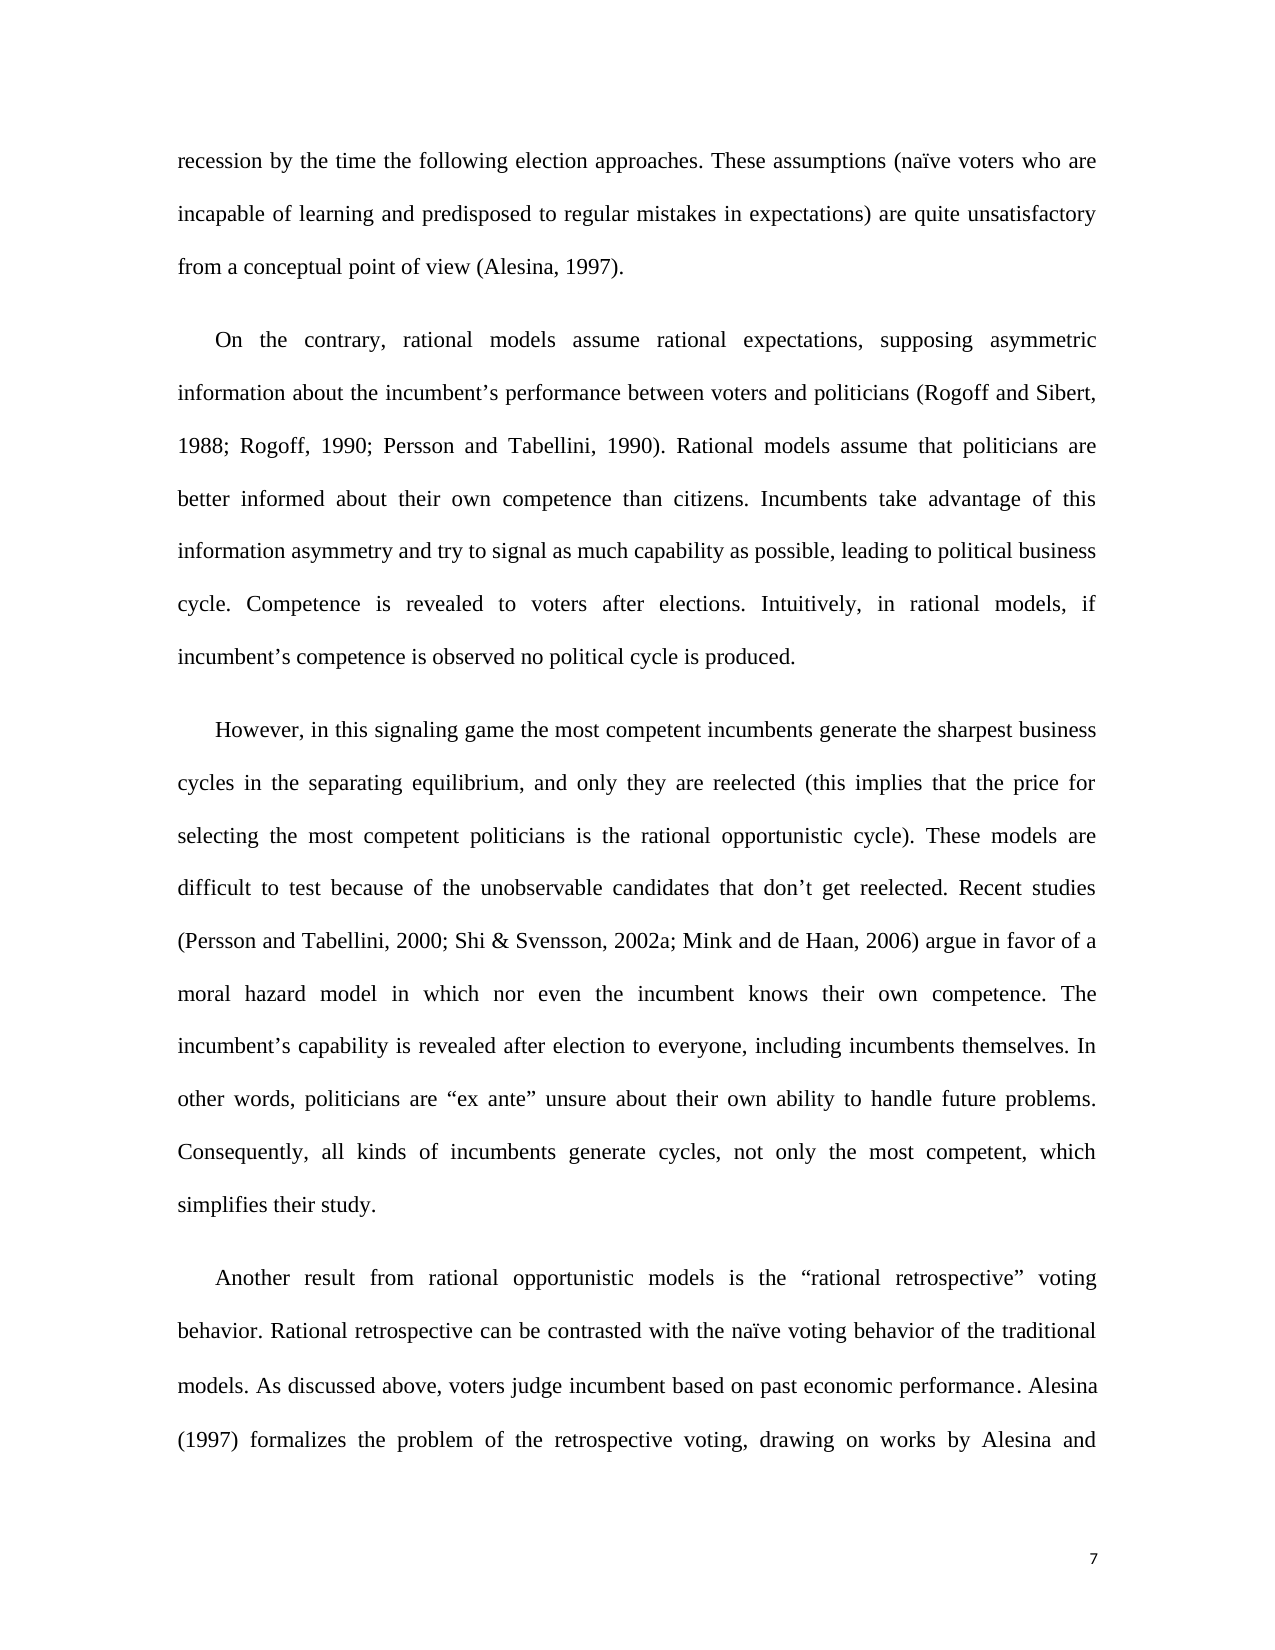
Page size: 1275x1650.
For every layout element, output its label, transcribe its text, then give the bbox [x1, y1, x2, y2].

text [177, 1264, 1098, 1452]
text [177, 148, 1098, 279]
text However, in this signaling game the most competent incumbents generate the sharpest business cycles in the separating equilibrium, and only they are reelected (this implies that the price for selecting the most competent politicians is the rational opportunistic cycle). These models are difficult to test because of the unobservable candidates that don’t get reelected. Recent studies (Persson and Tabellini, 2000; Shi & Svensson, 2002a; Mink and de Haan, 2006) argue in favor of a moral hazard model in which nor even the incumbent knows their own competence. The incumbent’s capability is revealed after election to everyone, including incumbents themselves. In other words, politicians are “ex ante” unsure about their own ability to handle future problems. Consequently, all kinds of incumbents generate cycles, not only the most competent, which simplifies their study. [177, 716, 1098, 1217]
text On the contrary, rational models assume rational expectations, supposing asymmetric information about the incumbent’s performance between voters and politicians (Rogoff and Sibert, 1988; Rogoff, 1990; Persson and Tabellini, 1990). Rational models assume that politicians are better informed about their own competence than citizens. Incumbents take advantage of this information asymmetry and try to signal as much capability as possible, leading to political business cycle. Competence is revealed to voters after elections. Intuitively, in rational models, if incumbent’s competence is observed no political cycle is produced. [177, 327, 1098, 669]
